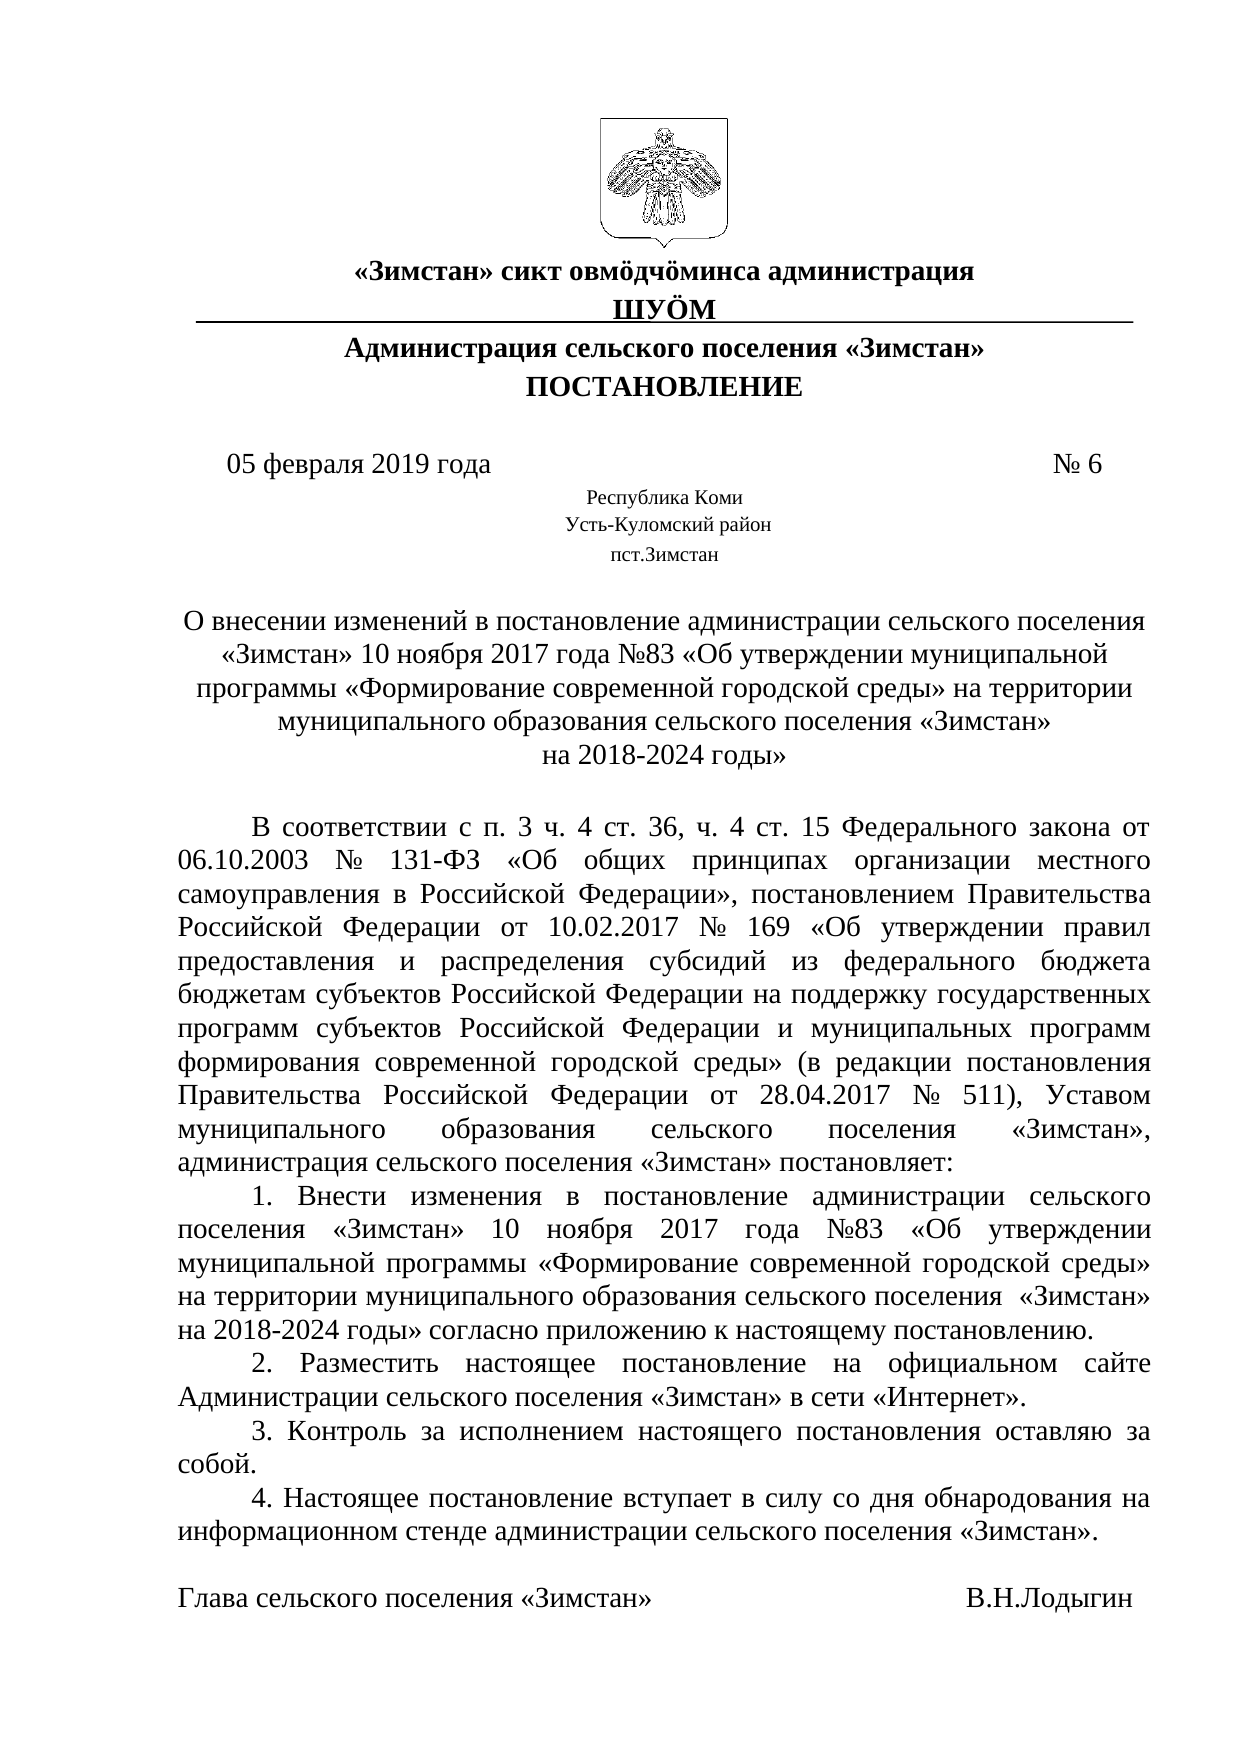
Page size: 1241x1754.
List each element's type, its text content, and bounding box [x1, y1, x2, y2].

text пст.Зимстан [177, 541, 1152, 566]
text 2. Разместить настоящее постановление на официальном сайте Администрации сельского поселения «Зимстан» в сети «Интернет». [177, 1346, 1152, 1413]
text В соответствии с п. 3 ч. 4 ст. 36, ч. 4 ст. 15 Федерального закона от 06.10.2003 № 131-ФЗ «Об общих принципах организации местного самоуправления в Российской Федерации», постановлением Правительства Российской Федерации от 10.02.2017 № 169 «Об утверждении правил предоставления и распределения субсидий из федерального бюджета бюджетам субъектов Российской Федерации на поддержку государственных программ субъектов Российской Федерации и муниципальных программ формирования современной городской среды» (в редакции постановления Правительства Российской Федерации от 28.04.2017 № 511), Уставом муниципального образования сельского поселения «Зимстан», администрация сельского поселения «Зимстан» постановляет: [177, 809, 1152, 1178]
text Администрация сельского поселения «Зимстан» [177, 331, 1152, 364]
text 4. Настоящее постановление вступает в силу со дня обнародования на информационном стенде администрации сельского поселения «Зимстан». [177, 1480, 1152, 1547]
text на 2018-2024 годы» [177, 737, 1152, 770]
text Усть-Куломский район [177, 512, 1122, 536]
text Глава сельского поселения «Зимстан» В.Н.Лодыгин [177, 1580, 1152, 1614]
text ШУÖМ [177, 292, 1152, 326]
text 05 февраля 2019 года № 6 [177, 446, 1152, 480]
text 1. Внести изменения в постановление администрации сельского поселения «Зимстан» 10 ноября 2017 года №83 «Об утверждении муниципальной программы «Формирование современной городской среды» на территории муниципального образования сельского поселения «Зимстан» на 2018-2024 годы» согласно приложению к настоящему постановлению. [177, 1178, 1152, 1346]
text ПОСТАНОВЛЕНИЕ [177, 369, 1152, 403]
text 3. Контроль за исполнением настоящего постановления оставляю за собой. [177, 1413, 1152, 1480]
text Республика Коми [177, 485, 1152, 509]
picture [595, 118, 734, 250]
text О внесении изменений в постановление администрации сельского поселения «Зимстан» 10 ноября 2017 года №83 «Об утверждении муниципальной программы «Формирование современной городской среды» на территории муниципального образования сельского поселения «Зимстан» [177, 603, 1152, 737]
text «Зимстан» сикт овмöдчöминса администрация [177, 253, 1152, 287]
